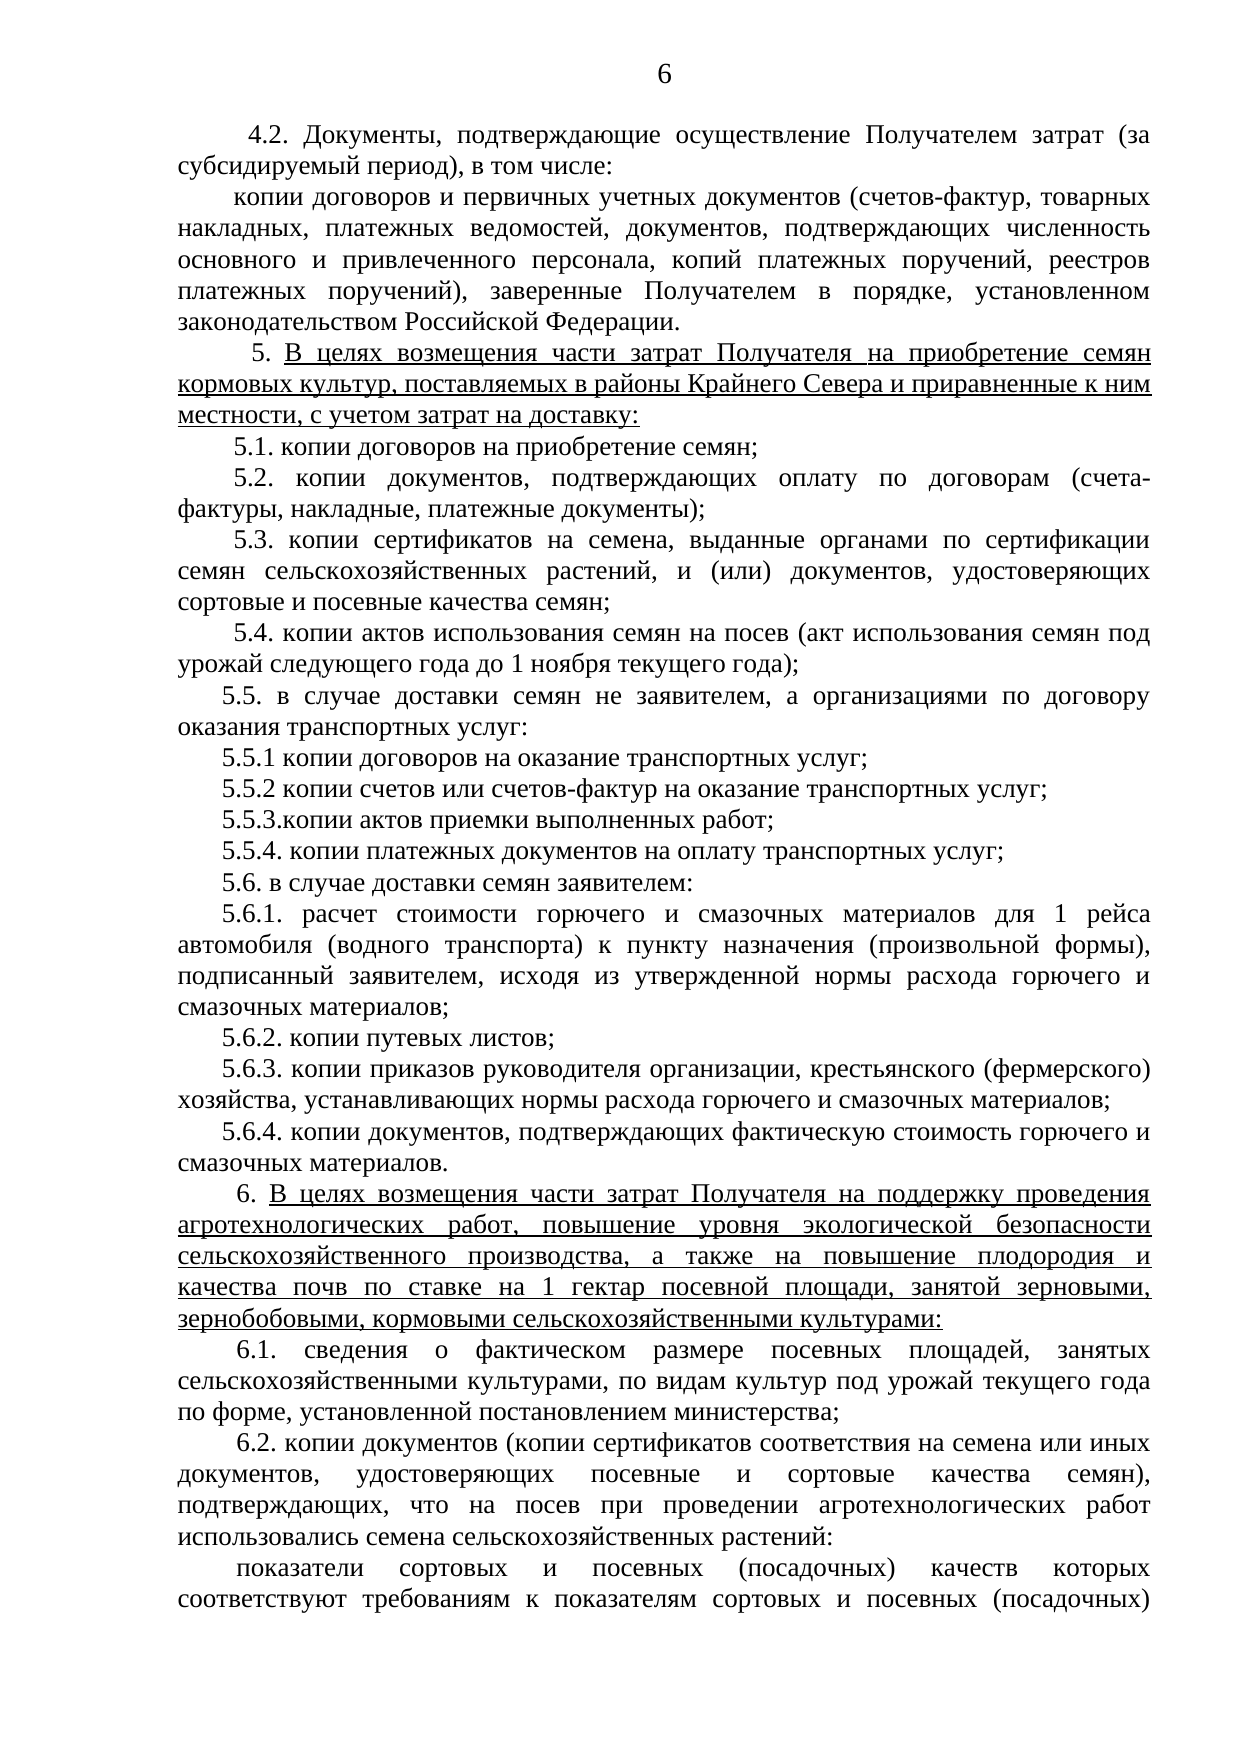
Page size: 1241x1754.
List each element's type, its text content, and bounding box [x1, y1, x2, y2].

list 5.6.4. копии документов, подтверждающих фактическую стоимость горючего и смазочных материалов. [177, 1115, 1152, 1177]
list 5.6.2. копии путевых листов; [177, 1021, 1152, 1052]
list 5.6.3. копии приказов руководителя организации, крестьянского (фермерского) хозяйства, устанавливающих нормы расхода горючего и смазочных материалов; [177, 1052, 1152, 1115]
text 6. В целях возмещения части затрат Получателя на поддержку проведения агротехнологических работ, повышение уровня экологической безопасности сельскохозяйственного производства, а также на повышение плодородия и качества почв по ставке на 1 гектар посевной площади, занятой зерновыми, зернобобовыми, кормовыми сельскохозяйственными культурами: [177, 1236, 1152, 1267]
list 5. В целях возмещения части затрат Получателя на приобретение семян кормовых культур, поставляемых в районы Крайнего Севера и приравненные к ним местности, с учетом затрат на доставку: [177, 336, 1152, 394]
list 5.1. копии договоров на приобретение семян; [177, 429, 1152, 461]
list 5.6. в случае доставки семян заявителем: [177, 866, 1152, 897]
text 6. В целях возмещения части затрат Получателя на поддержку проведения агротехнологических работ, повышение уровня экологической безопасности сельскохозяйственного производства, а также на повышение плодородия и качества почв по ставке на 1 гектар посевной площади, занятой зерновыми, зернобобовыми, кормовыми сельскохозяйственными культурами: [177, 1268, 1152, 1298]
list 5.4. копии актов использования семян на посев (акт использования семян под урожай следующего года до 1 ноября текущего года); [177, 616, 1152, 679]
list 5.5.3.копии актов приемки выполненных работ; [177, 803, 1152, 834]
text 6. В целях возмещения части затрат Получателя на поддержку проведения агротехнологических работ, повышение уровня экологической безопасности сельскохозяйственного производства, а также на повышение плодородия и качества почв по ставке на 1 гектар посевной площади, занятой зерновыми, зернобобовыми, кормовыми сельскохозяйственными культурами: [177, 1177, 1152, 1235]
list 5.2. копии документов, подтверждающих оплату по договорам (счета-фактуры, накладные, платежные документы); [177, 461, 1152, 523]
text 4.2. Документы, подтверждающие осуществление Получателем затрат (за субсидируемый период), в том числе: [177, 118, 1152, 180]
list 5.6.1. расчет стоимости горючего и смазочных материалов для 1 рейса автомобиля (водного транспорта) к пункту назначения (произвольной формы), подписанный заявителем, исходя из утвержденной нормы расхода горючего и смазочных материалов; [177, 897, 1152, 1021]
text копии договоров и первичных учетных документов (счетов-фактур, товарных накладных, платежных ведомостей, документов, подтверждающих численность основного и привлеченного персонала, копий платежных поручений, реестров платежных поручений), заверенные Получателем в порядке, установленном законодательством Российской Федерации. [177, 180, 1152, 336]
list 5.3. копии сертификатов на семена, выданные органами по сертификации семян сельскохозяйственных растений, и (или) документов, удостоверяющих сортовые и посевные качества семян; [177, 523, 1152, 616]
list 5.5.4. копии платежных документов на оплату транспортных услуг; [177, 834, 1152, 866]
list 5. В целях возмещения части затрат Получателя на приобретение семян кормовых культур, поставляемых в районы Крайнего Севера и приравненные к ним местности, с учетом затрат на доставку: [177, 395, 1152, 429]
text 6.2. копии документов (копии сертификатов соответствия на семена или иных документов, удостоверяющих посевные и сортовые качества семян), подтверждающих, что на посев при проведении агротехнологических работ использовались семена сельскохозяйственных растений: [177, 1426, 1152, 1551]
list 5.5.2 копии счетов или счетов-фактур на оказание транспортных услуг; [177, 772, 1152, 803]
text 6. В целях возмещения части затрат Получателя на поддержку проведения агротехнологических работ, повышение уровня экологической безопасности сельскохозяйственного производства, а также на повышение плодородия и качества почв по ставке на 1 гектар посевной площади, занятой зерновыми, зернобобовыми, кормовыми сельскохозяйственными культурами: [177, 1299, 1152, 1333]
list 5.5.1 копии договоров на оказание транспортных услуг; [177, 741, 1152, 772]
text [177, 1551, 1152, 1613]
text 6.1. сведения о фактическом размере посевных площадей, занятых сельскохозяйственными культурами, по видам культур под урожай текущего года по форме, установленной постановлением министерства; [177, 1333, 1152, 1426]
list 5.5. в случае доставки семян не заявителем, а организациями по договору оказания транспортных услуг: [177, 679, 1152, 741]
